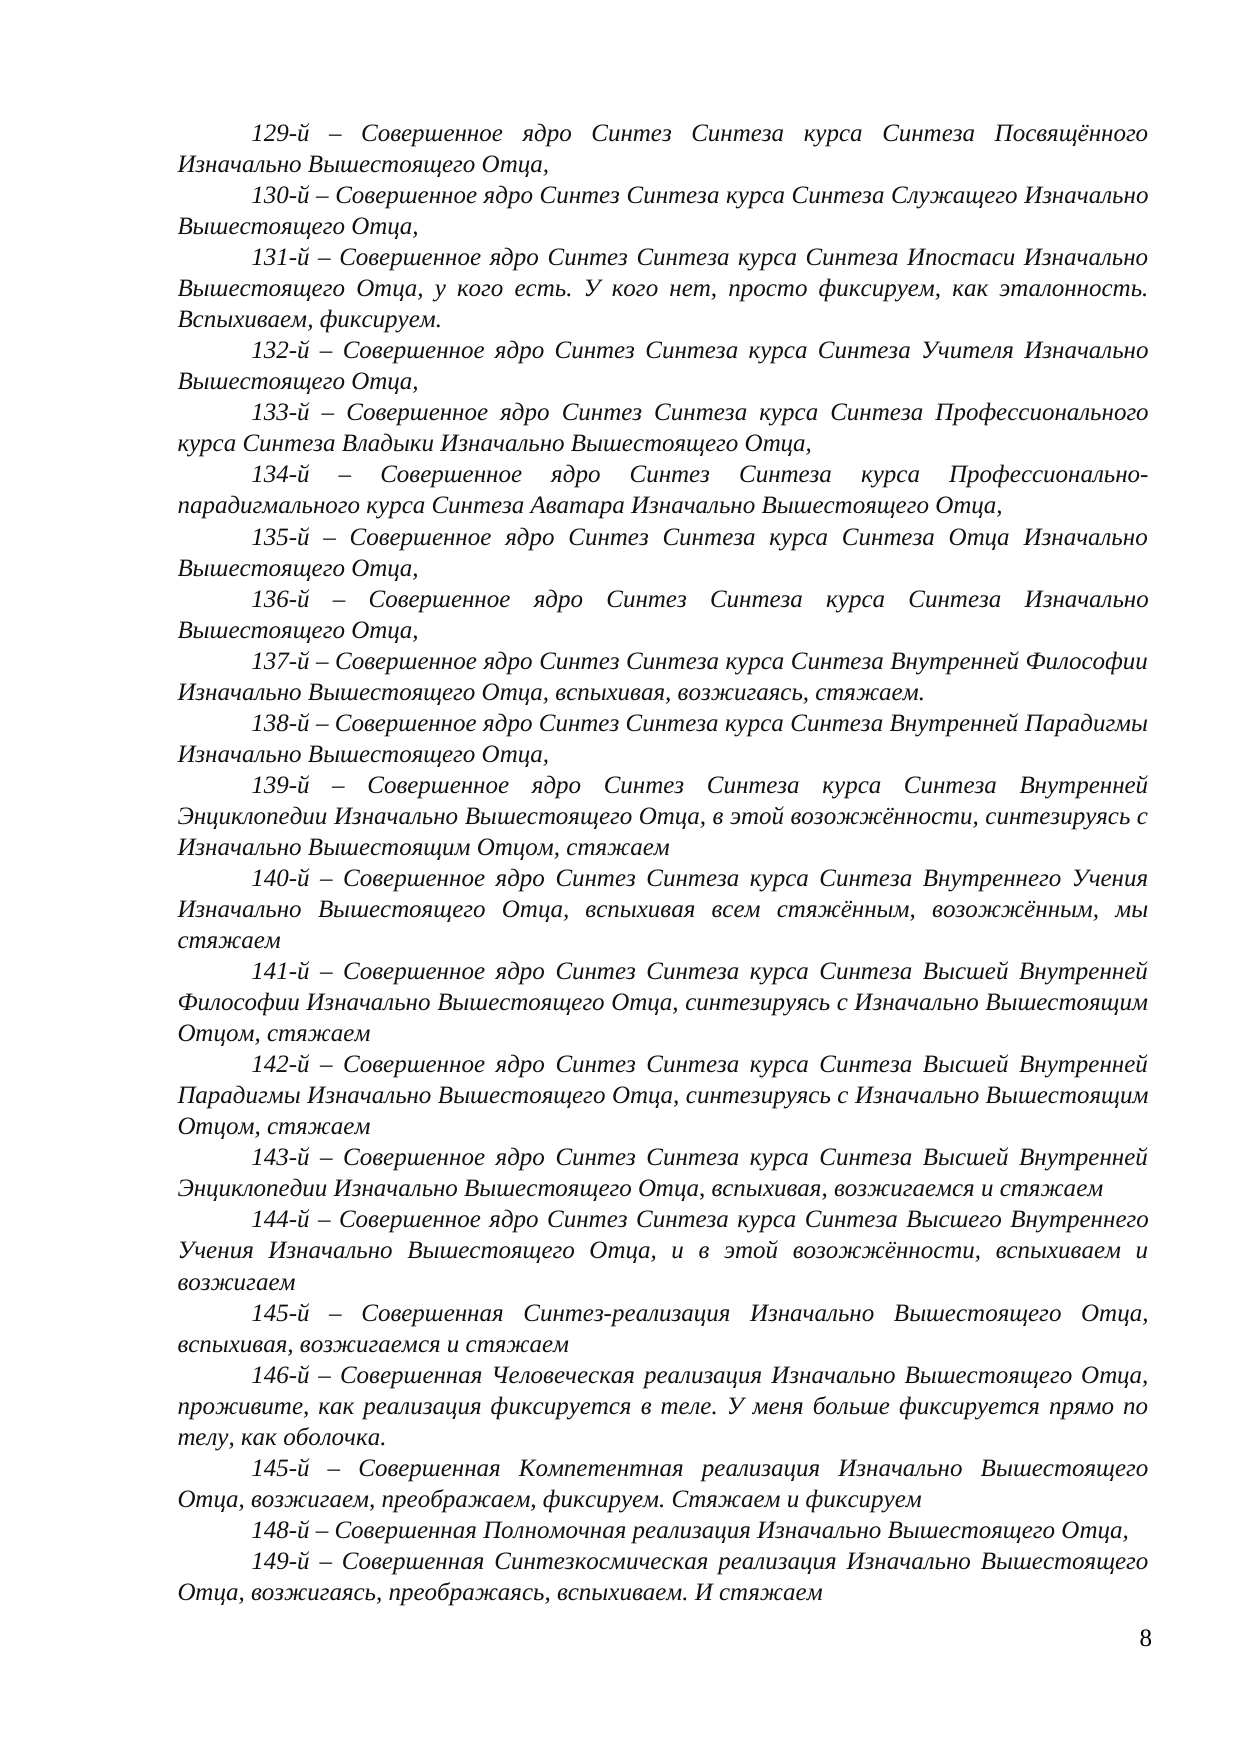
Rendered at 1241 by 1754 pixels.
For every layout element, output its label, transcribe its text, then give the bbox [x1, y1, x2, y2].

text 140-й – Совершенное ядро Синтез Синтеза курса Синтеза Внутреннего Учения Изначально Вышестоящего Отца, вспыхивая всем стяжённым, возожжённым, мы стяжаем [177, 863, 1152, 954]
text 137-й – Совершенное ядро Синтез Синтеза курса Синтеза Внутренней Философии Изначально Вышестоящего Отца, вспыхивая, возжигаясь, стяжаем. [177, 646, 1152, 706]
text 146-й – Совершенная Человеческая реализация Изначально Вышестоящего Отца, проживите, как реализация фиксируется в теле. У меня больше фиксируется прямо по телу, как оболочка. [177, 1360, 1152, 1451]
text 145-й – Совершенная Компетентная реализация Изначально Вышестоящего Отца, возжигаем, преображаем, фиксируем. Стяжаем и фиксируем [177, 1453, 1152, 1513]
text 145-й – Совершенная Синтез-реализация Изначально Вышестоящего Отца, вспыхивая, возжигаемся и стяжаем [177, 1298, 1152, 1357]
text 131-й – Совершенное ядро Синтез Синтеза курса Синтеза Ипостаси Изначально Вышестоящего Отца, у кого есть. У кого нет, просто фиксируем, как эталонность. Вспыхиваем, фиксируем. [177, 242, 1152, 333]
text 129-й – Совершенное ядро Синтез Синтеза курса Синтеза Посвящённого Изначально Вышестоящего Отца, [177, 118, 1152, 178]
text 148-й – Совершенная Полномочная реализация Изначально Вышестоящего Отца, [177, 1515, 1152, 1544]
text 133-й – Совершенное ядро Синтез Синтеза курса Синтеза Профессионального курса Синтеза Владыки Изначально Вышестоящего Отца, [177, 397, 1152, 457]
text 135-й – Совершенное ядро Синтез Синтеза курса Синтеза Отца Изначально Вышестоящего Отца, [177, 522, 1152, 581]
text 142-й – Совершенное ядро Синтез Синтеза курса Синтеза Высшей Внутренней Парадигмы Изначально Вышестоящего Отца, синтезируясь с Изначально Вышестоящим Отцом, стяжаем [177, 1049, 1152, 1140]
text 132-й – Совершенное ядро Синтез Синтеза курса Синтеза Учителя Изначально Вышестоящего Отца, [177, 335, 1152, 395]
text 141-й – Совершенное ядро Синтез Синтеза курса Синтеза Высшей Внутренней Философии Изначально Вышестоящего Отца, синтезируясь с Изначально Вышестоящим Отцом, стяжаем [177, 956, 1152, 1047]
text 138-й – Совершенное ядро Синтез Синтеза курса Синтеза Внутренней Парадигмы Изначально Вышестоящего Отца, [177, 708, 1152, 768]
text 130-й – Совершенное ядро Синтез Синтеза курса Синтеза Служащего Изначально Вышестоящего Отца, [177, 180, 1152, 240]
text 134-й – Совершенное ядро Синтез Синтеза курса Профессионально-парадигмального курса Синтеза Аватара Изначально Вышестоящего Отца, [177, 459, 1152, 519]
text 143-й – Совершенное ядро Синтез Синтеза курса Синтеза Высшей Внутренней Энциклопедии Изначально Вышестоящего Отца, вспыхивая, возжигаемся и стяжаем [177, 1142, 1152, 1202]
text 136-й – Совершенное ядро Синтез Синтеза курса Синтеза Изначально Вышестоящего Отца, [177, 584, 1152, 643]
text 139-й – Совершенное ядро Синтез Синтеза курса Синтеза Внутренней Энциклопедии Изначально Вышестоящего Отца, в этой возожжённости, синтезируясь с Изначально Вышестоящим Отцом, стяжаем [177, 770, 1152, 861]
text 144-й – Совершенное ядро Синтез Синтеза курса Синтеза Высшего Внутреннего Учения Изначально Вышестоящего Отца, и в этой возожжённости, вспыхиваем и возжигаем [177, 1204, 1152, 1295]
text 149-й – Совершенная Синтезкосмическая реализация Изначально Вышестоящего Отца, возжигаясь, преображаясь, вспыхиваем. И стяжаем [177, 1546, 1152, 1606]
